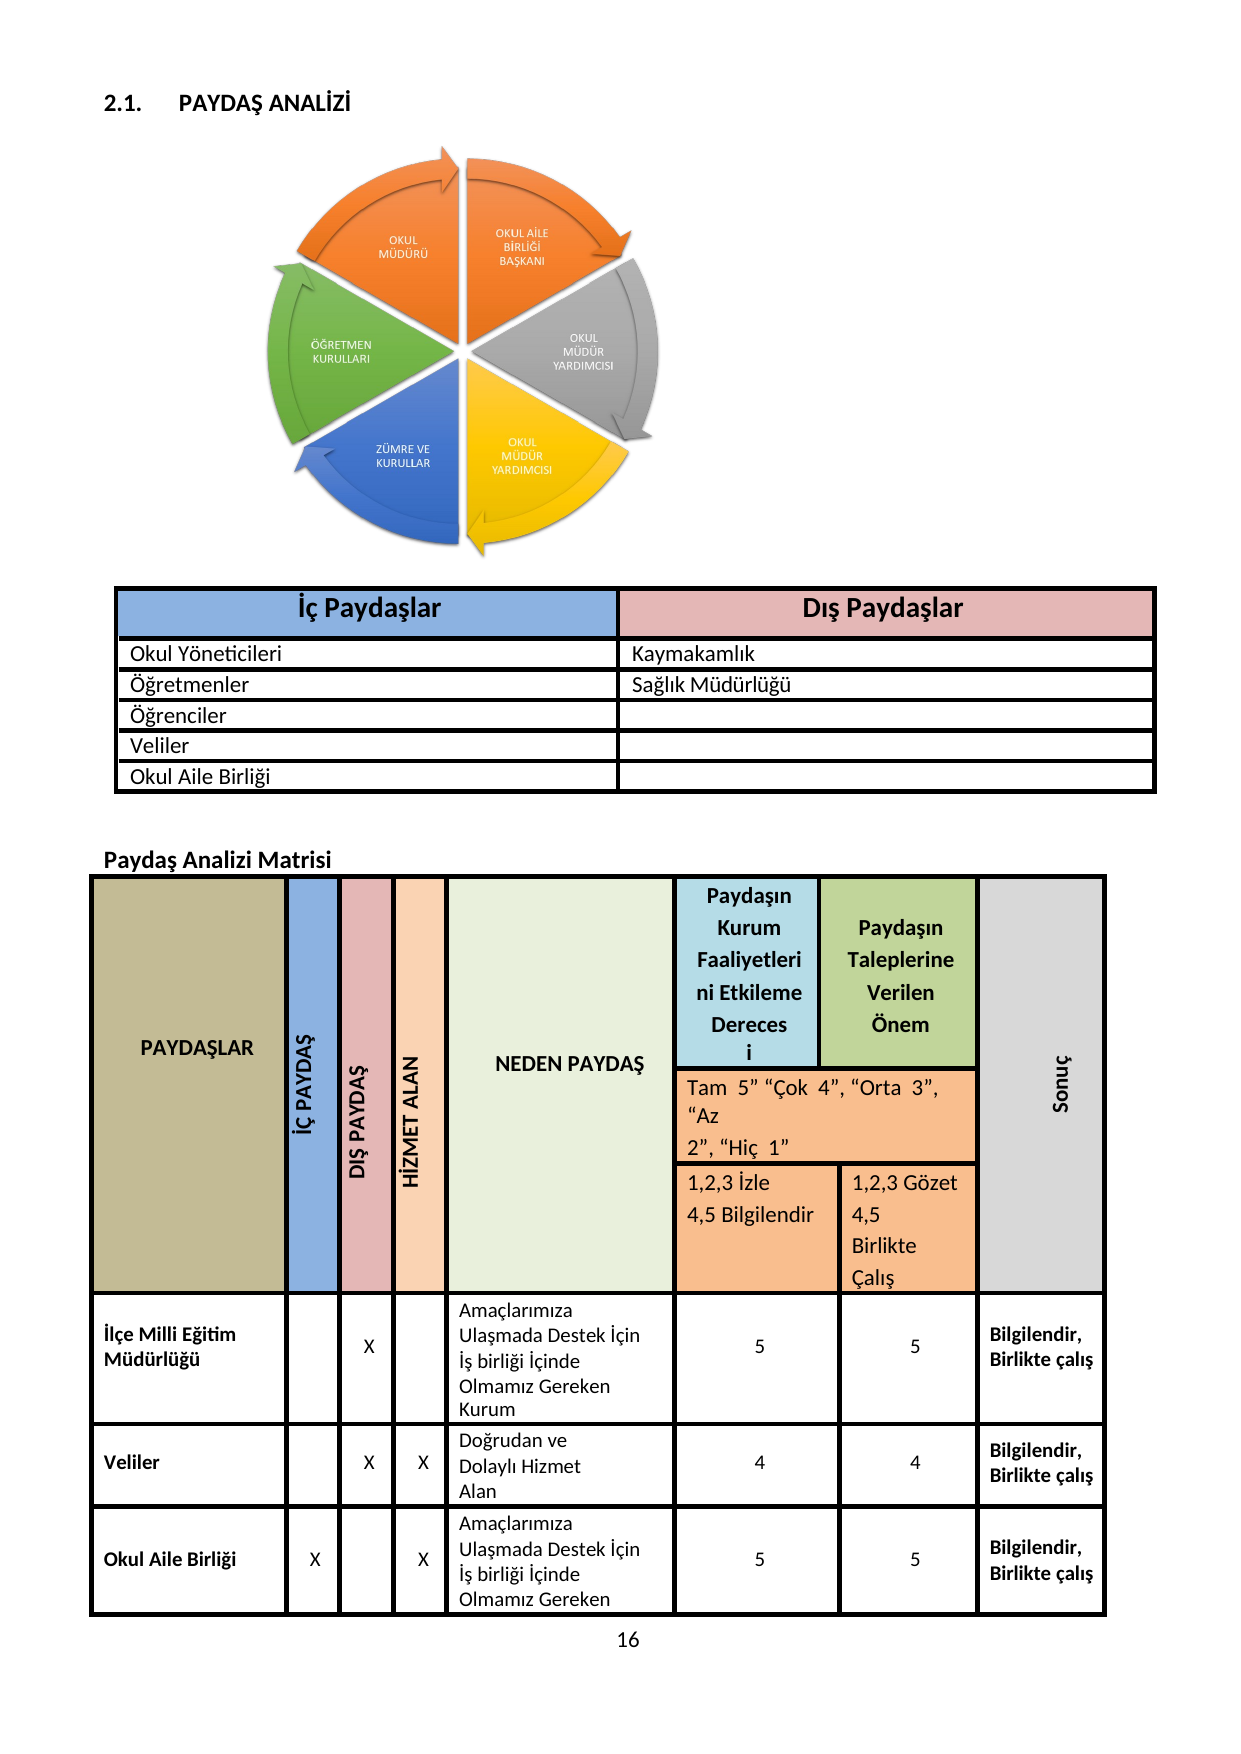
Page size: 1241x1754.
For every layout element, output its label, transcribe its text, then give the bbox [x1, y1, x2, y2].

table_header İç Paydaşlar [118, 591, 616, 636]
table_cell 1,2,3 Gözet 4,5 Birlikte Çalış [842, 1166, 975, 1291]
table_header Paydaşın Taleplerine Verilen Önem [821, 879, 975, 1066]
table_cell X [396, 1509, 444, 1612]
table_header Paydaşın Kurum Faaliyetlerini Etkileme Derecesi [677, 879, 817, 1066]
table_cell Tam 5” “Çok 4”, “Orta 3”, “Az 2”, “Hiç 1” [677, 1071, 975, 1161]
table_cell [980, 1509, 1102, 1612]
table_header DIŞ PAYDAŞ [342, 879, 391, 1291]
text Paydaş Analizi Matrisi [104, 844, 1201, 874]
table_cell Doğrudan ve Dolaylı Hizmet Alan [449, 1426, 672, 1504]
table_cell 5 [677, 1509, 837, 1612]
table_cell Okul Aile Birliği [94, 1509, 284, 1612]
picture [263, 145, 662, 561]
table_cell X [342, 1426, 391, 1504]
table_cell Öğrenciler [118, 699, 616, 728]
table_cell 4 [842, 1426, 975, 1504]
table_cell Sağlık Müdürlüğü [620, 672, 1152, 697]
table_cell Veliler [94, 1426, 284, 1504]
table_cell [449, 1509, 672, 1612]
table_cell [620, 702, 1152, 728]
table_cell İlçe Milli Eğitim Müdürlüğü [94, 1295, 284, 1421]
table_cell X [396, 1426, 444, 1504]
subtitle PAYDAŞ ANALİZİ [104, 87, 1201, 117]
table_header İÇ PAYDAŞ [289, 879, 337, 1291]
table_cell [396, 1295, 444, 1421]
table_cell [342, 1509, 391, 1612]
table_cell Bilgilendir, Birlikte çalış [980, 1295, 1102, 1421]
table_header HİZMET ALAN [396, 879, 444, 1291]
table_cell Bilgilendir, Birlikte çalış [980, 1426, 1102, 1504]
table_cell Veliler [118, 729, 616, 759]
table_header PAYDAŞLAR [94, 879, 284, 1291]
table_cell X [342, 1295, 391, 1421]
table_cell Okul Aile Birliği [118, 760, 616, 789]
table_cell Amaçlarımıza Ulaşmada Destek İçin İş birliği İçinde Olmamız Gereken Kurum [449, 1295, 672, 1421]
table_cell [620, 763, 1152, 789]
table_header Sonuç [980, 879, 1102, 1291]
table_cell 5 [842, 1509, 975, 1612]
table_cell 5 [677, 1295, 837, 1421]
table_cell X [289, 1509, 337, 1612]
table_cell [289, 1426, 337, 1504]
table_cell Öğretmenler [118, 668, 616, 697]
table_header NEDEN PAYDAŞ [449, 879, 672, 1291]
table_cell 5 [842, 1295, 975, 1421]
table_cell Kaymakamlık [620, 641, 1152, 667]
table_cell 4 [677, 1426, 837, 1504]
table_cell 1,2,3 İzle 4,5 Bilgilendir [677, 1166, 837, 1291]
table_cell [289, 1295, 337, 1421]
table_cell [620, 733, 1152, 759]
table_cell Okul Yöneticileri [118, 637, 616, 667]
table_header Dış Paydaşlar [620, 591, 1152, 636]
